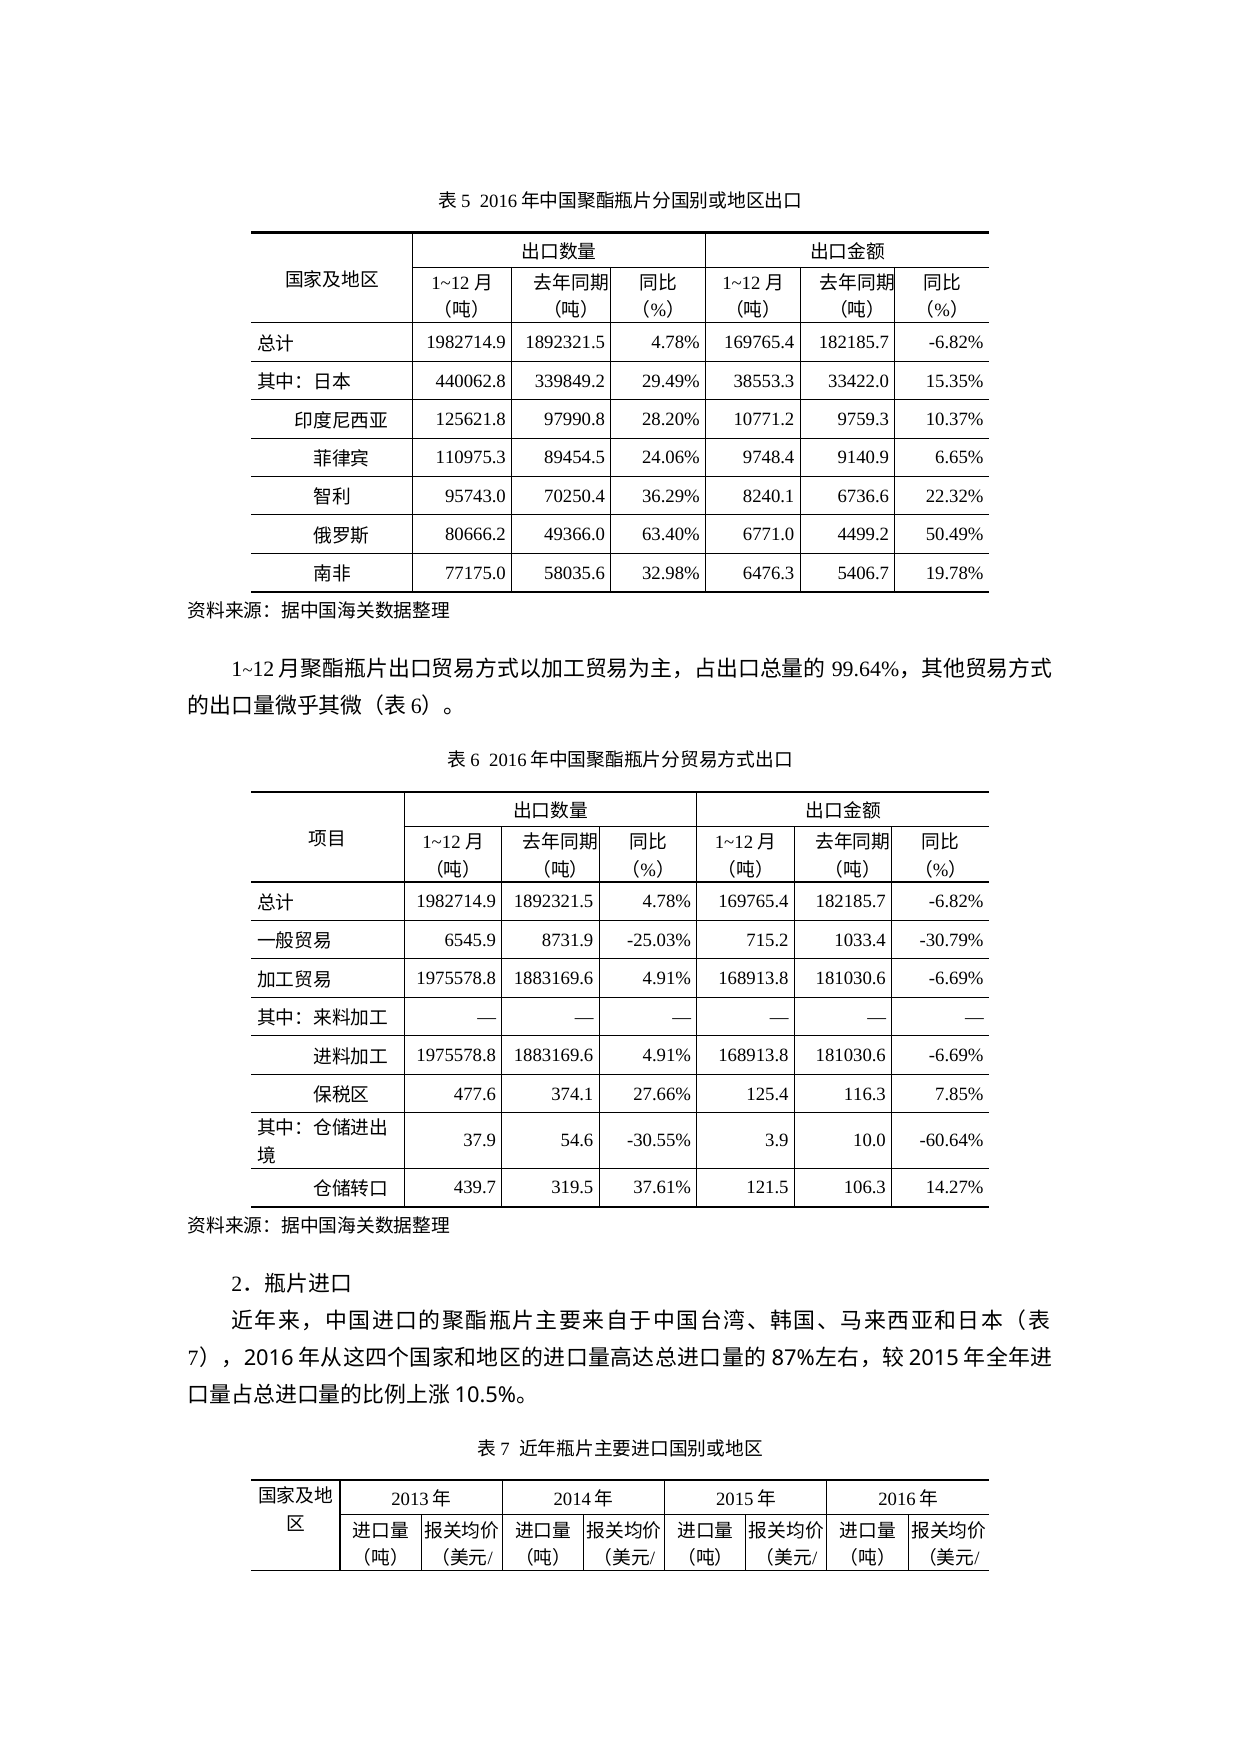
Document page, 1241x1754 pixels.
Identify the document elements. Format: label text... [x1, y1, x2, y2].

table_cell 9140.9 [801, 439, 894, 476]
table_cell 去年同期 （吨） [795, 827, 891, 881]
table_cell 报关均价 （美元/吨） [746, 1515, 826, 1570]
table_cell 1~12 月 （吨） [697, 827, 794, 881]
table_cell 5406.7 [801, 554, 894, 591]
table_cell 38553.3 [706, 362, 800, 399]
table_cell 439.7 [405, 1169, 501, 1206]
table_cell 进口量 （吨） [503, 1515, 583, 1570]
text 1~12月聚酯瓶片出口贸易方式以加工贸易为主，占出口总量的99.64%，其他贸易方式的出口量微乎其微（表6）。 [187, 647, 1053, 721]
table_cell 125621.8 [413, 400, 511, 437]
table_cell 77175.0 [413, 554, 511, 591]
table_cell 182185.7 [795, 883, 891, 920]
text 表7 近年瓶片主要进口国别或地区 [187, 1426, 1053, 1463]
table_cell 27.66% [600, 1075, 696, 1112]
table_cell 6736.6 [801, 477, 894, 514]
table_cell 4.78% [611, 323, 705, 361]
table_cell 同比 （%） [600, 827, 696, 881]
table_cell — [600, 998, 696, 1035]
table_cell 106.3 [795, 1169, 891, 1206]
table_cell 1982714.9 [405, 883, 501, 920]
table_cell 319.5 [502, 1169, 599, 1206]
table_cell 同比 （%） [892, 827, 989, 881]
table_cell 1033.4 [795, 921, 891, 958]
table_cell 1~12 月 （吨） [405, 827, 501, 881]
table_cell 6545.9 [405, 921, 501, 958]
table_cell -30.55% [600, 1113, 696, 1167]
table_cell 63.40% [611, 515, 705, 553]
table_cell — [795, 998, 891, 1035]
table_cell 715.2 [697, 921, 794, 958]
table_cell — [405, 998, 501, 1035]
table_cell 95743.0 [413, 477, 511, 514]
table_cell 进口量 （吨） [341, 1515, 421, 1570]
table_cell 智利 [251, 477, 412, 514]
text 资料来源：据中国海关数据整理 [187, 1208, 1053, 1240]
table_cell 37.9 [405, 1113, 501, 1167]
table_cell 1~12 月 （吨） [413, 268, 511, 322]
table_cell 其中：日本 [251, 362, 412, 399]
table_cell 19.78% [895, 554, 989, 591]
table_cell 3.9 [697, 1113, 794, 1167]
table_cell 15.35% [895, 362, 989, 399]
table_cell 125.4 [697, 1075, 794, 1112]
table_cell 169765.4 [706, 323, 800, 361]
table_cell — [697, 998, 794, 1035]
table_cell 进口量 （吨） [827, 1515, 908, 1570]
table_cell 报关均价 （美元/吨） [422, 1515, 502, 1570]
table_header 国家及地区 [251, 234, 412, 322]
table_cell 一般贸易 [251, 921, 404, 958]
table_cell 俄罗斯 [251, 515, 412, 553]
table_cell -30.79% [892, 921, 989, 958]
table_cell 181030.6 [795, 1036, 891, 1073]
table_cell 168913.8 [697, 1036, 794, 1073]
table_cell 其中：仓储进出境 [251, 1113, 404, 1167]
table_cell 97990.8 [512, 400, 610, 437]
table_header 2013年 [341, 1481, 502, 1514]
table_cell 37.61% [600, 1169, 696, 1206]
table_cell 14.27% [892, 1169, 989, 1206]
table_cell 印度尼西亚 [251, 400, 412, 437]
table_cell 339849.2 [512, 362, 610, 399]
table_cell 54.6 [502, 1113, 599, 1167]
table_cell 1975578.8 [405, 1036, 501, 1073]
table_cell 进料加工 [251, 1036, 404, 1073]
table_cell 进口量 （吨） [665, 1515, 745, 1570]
table_header 出口数量 [405, 793, 696, 826]
table_cell 7.85% [892, 1075, 989, 1112]
table_cell 116.3 [795, 1075, 891, 1112]
table_cell 8240.1 [706, 477, 800, 514]
table_cell 440062.8 [413, 362, 511, 399]
text 近年来，中国进口的聚酯瓶片主要来自于中国台湾、韩国、马来西亚和日本（表7），2016年从这四个国家和地区的进口量高达总进口量的87%左右，较2015年全年进口量占总进口量的比例上涨10.5%。 [187, 1299, 1053, 1409]
table_cell 168913.8 [697, 959, 794, 997]
table_cell 8731.9 [502, 921, 599, 958]
table_cell 32.98% [611, 554, 705, 591]
table_cell 4499.2 [801, 515, 894, 553]
table_cell 6.65% [895, 439, 989, 476]
table_cell -6.82% [895, 323, 989, 361]
table_cell 1883169.6 [502, 959, 599, 997]
table_cell — [892, 998, 989, 1035]
table_cell 70250.4 [512, 477, 610, 514]
text 2．瓶片进口 [187, 1262, 1053, 1299]
table_cell 1975578.8 [405, 959, 501, 997]
table_cell 58035.6 [512, 554, 610, 591]
table_cell 9748.4 [706, 439, 800, 476]
table_cell 4.91% [600, 959, 696, 997]
table_cell 33422.0 [801, 362, 894, 399]
table_cell 1~12 月 （吨） [706, 268, 800, 322]
table_header 2015年 [665, 1481, 826, 1514]
table_cell 10771.2 [706, 400, 800, 437]
table_header 出口数量 [413, 234, 705, 267]
table_cell 6771.0 [706, 515, 800, 553]
table_cell 总计 [251, 883, 404, 920]
table_cell 6476.3 [706, 554, 800, 591]
table_cell -25.03% [600, 921, 696, 958]
table_cell 1892321.5 [512, 323, 610, 361]
table_cell -6.69% [892, 959, 989, 997]
text 表6 2016年中国聚酯瓶片分贸易方式出口 [187, 737, 1053, 774]
table_cell 总计 [251, 323, 412, 361]
table_cell 24.06% [611, 439, 705, 476]
table_cell 1892321.5 [502, 883, 599, 920]
table_cell 去年同期 （吨） [801, 268, 894, 322]
table_cell 4.91% [600, 1036, 696, 1073]
table_cell 1982714.9 [413, 323, 511, 361]
table_cell 其中：来料加工 [251, 998, 404, 1035]
table_header 出口金额 [697, 793, 989, 826]
table_cell 同比 （%） [895, 268, 989, 322]
table_cell 仓储转口 [251, 1169, 404, 1206]
table_cell 10.0 [795, 1113, 891, 1167]
table_cell 同比 （%） [611, 268, 705, 322]
table_cell 报关均价 （美元/吨） [584, 1515, 664, 1570]
table_cell 50.49% [895, 515, 989, 553]
table_cell 181030.6 [795, 959, 891, 997]
table_cell 22.32% [895, 477, 989, 514]
table_cell 南非 [251, 554, 412, 591]
table_cell 29.49% [611, 362, 705, 399]
table_cell 10.37% [895, 400, 989, 437]
table_cell 169765.4 [697, 883, 794, 920]
table_cell 182185.7 [801, 323, 894, 361]
table_cell 374.1 [502, 1075, 599, 1112]
table_cell 1883169.6 [502, 1036, 599, 1073]
text 资料来源：据中国海关数据整理 [187, 593, 1053, 626]
table_cell -6.69% [892, 1036, 989, 1073]
table_cell 89454.5 [512, 439, 610, 476]
table_cell 110975.3 [413, 439, 511, 476]
table_cell 80666.2 [413, 515, 511, 553]
table_cell 去年同期 （吨） [512, 268, 610, 322]
table_cell 121.5 [697, 1169, 794, 1206]
table_header 项目 [251, 793, 404, 881]
text 表5 2016年中国聚酯瓶片分国别或地区出口 [187, 178, 1053, 215]
table_cell 28.20% [611, 400, 705, 437]
table_cell -60.64% [892, 1113, 989, 1167]
table_header 国家及地区 [251, 1481, 339, 1570]
table_cell 9759.3 [801, 400, 894, 437]
table_cell 加工贸易 [251, 959, 404, 997]
table_header 2014年 [503, 1481, 664, 1514]
table_header 出口金额 [706, 234, 989, 267]
table_cell 保税区 [251, 1075, 404, 1112]
table_cell 报关均价 （美元/吨） [909, 1515, 989, 1570]
table_cell 4.78% [600, 883, 696, 920]
table_cell — [502, 998, 599, 1035]
table_cell 去年同期 （吨） [502, 827, 599, 881]
table_cell 菲律宾 [251, 439, 412, 476]
table_cell -6.82% [892, 883, 989, 920]
table_cell 477.6 [405, 1075, 501, 1112]
table_header 2016年 [827, 1481, 989, 1514]
table_cell 36.29% [611, 477, 705, 514]
table_cell 49366.0 [512, 515, 610, 553]
